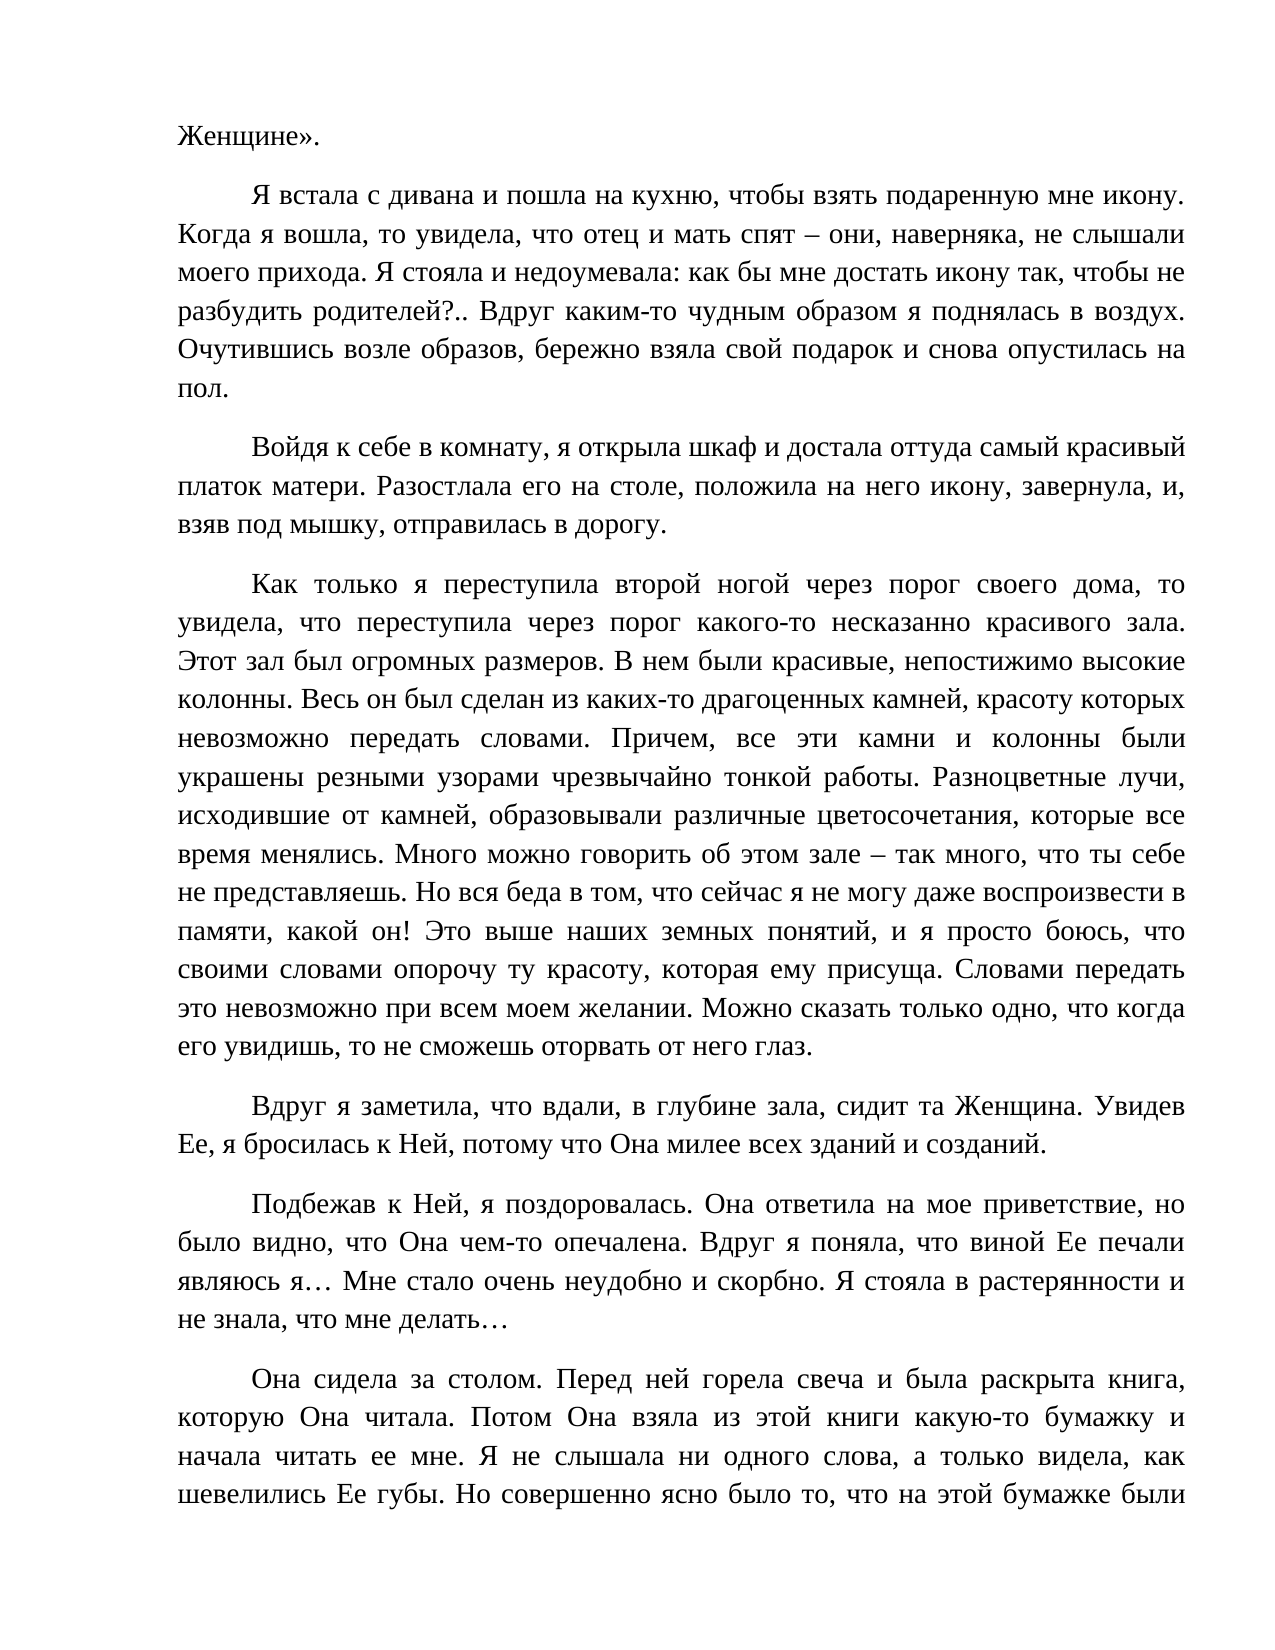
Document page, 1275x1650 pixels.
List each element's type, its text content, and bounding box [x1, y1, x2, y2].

text Войдя к себе в комнату, я открыла шкаф и достала оттуда самый красивый платок матери. Разостлала его на столе, положила на него икону, завернула, и, взяв под мышку, отправилась в дорогу. [177, 429, 1186, 540]
text Я встала с дивана и пошла на кухню, чтобы взять подаренную мне икону. Когда я вошла, то увидела, что отец и мать спят – они, наверняка, не слышали моего прихода. Я стояла и недоумевала: как бы мне достать икону так, чтобы не разбудить родителей?.. Вдруг каким-то чудным образом я поднялась в воздух. Очутившись возле образов, бережно взяла свой подарок и снова опустилась на пол. [177, 177, 1186, 404]
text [177, 1361, 1186, 1510]
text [177, 118, 1186, 152]
text Подбежав к Ней, я поздоровалась. Она ответила на мое приветствие, но было видно, что Она чем-то опечалена. Вдруг я поняла, что виной Ее печали являюсь я… Мне стало очень неудобно и скорбно. Я стояла в растерянности и не знала, что мне делать… [177, 1186, 1186, 1335]
text Как только я переступила второй ногой через порог своего дома, то увидела, что переступила через порог какого-то несказанно красивого зала. Этот зал был огромных размеров. В нем были красивые, непостижимо высокие колонны. Весь он был сделан из каких-то драгоценных камней, красоту которых невозможно передать словами. Причем, все эти камни и колонны были украшены резными узорами чрезвычайно тонкой работы. Разноцветные лучи, исходившие от камней, образовывали различные цветосочетания, которые все время менялись. Много можно говорить об этом зале – так много, что ты себе не представляешь. Но вся беда в том, что сейчас я не могу даже воспроизвести в памяти, какой он! Это выше наших земных понятий, и я просто боюсь, что своими словами опорочу ту красоту, которая ему присуща. Словами передать это невозможно при всем моем желании. Можно сказать только одно, что когда его увидишь, то не сможешь оторвать от него глаз. [177, 566, 1186, 1062]
text Вдруг я заметила, что вдали, в глубине зала, сидит та Женщина. Увидев Ее, я бросилась к Ней, потому что Она милее всех зданий и созданий. [177, 1088, 1186, 1160]
